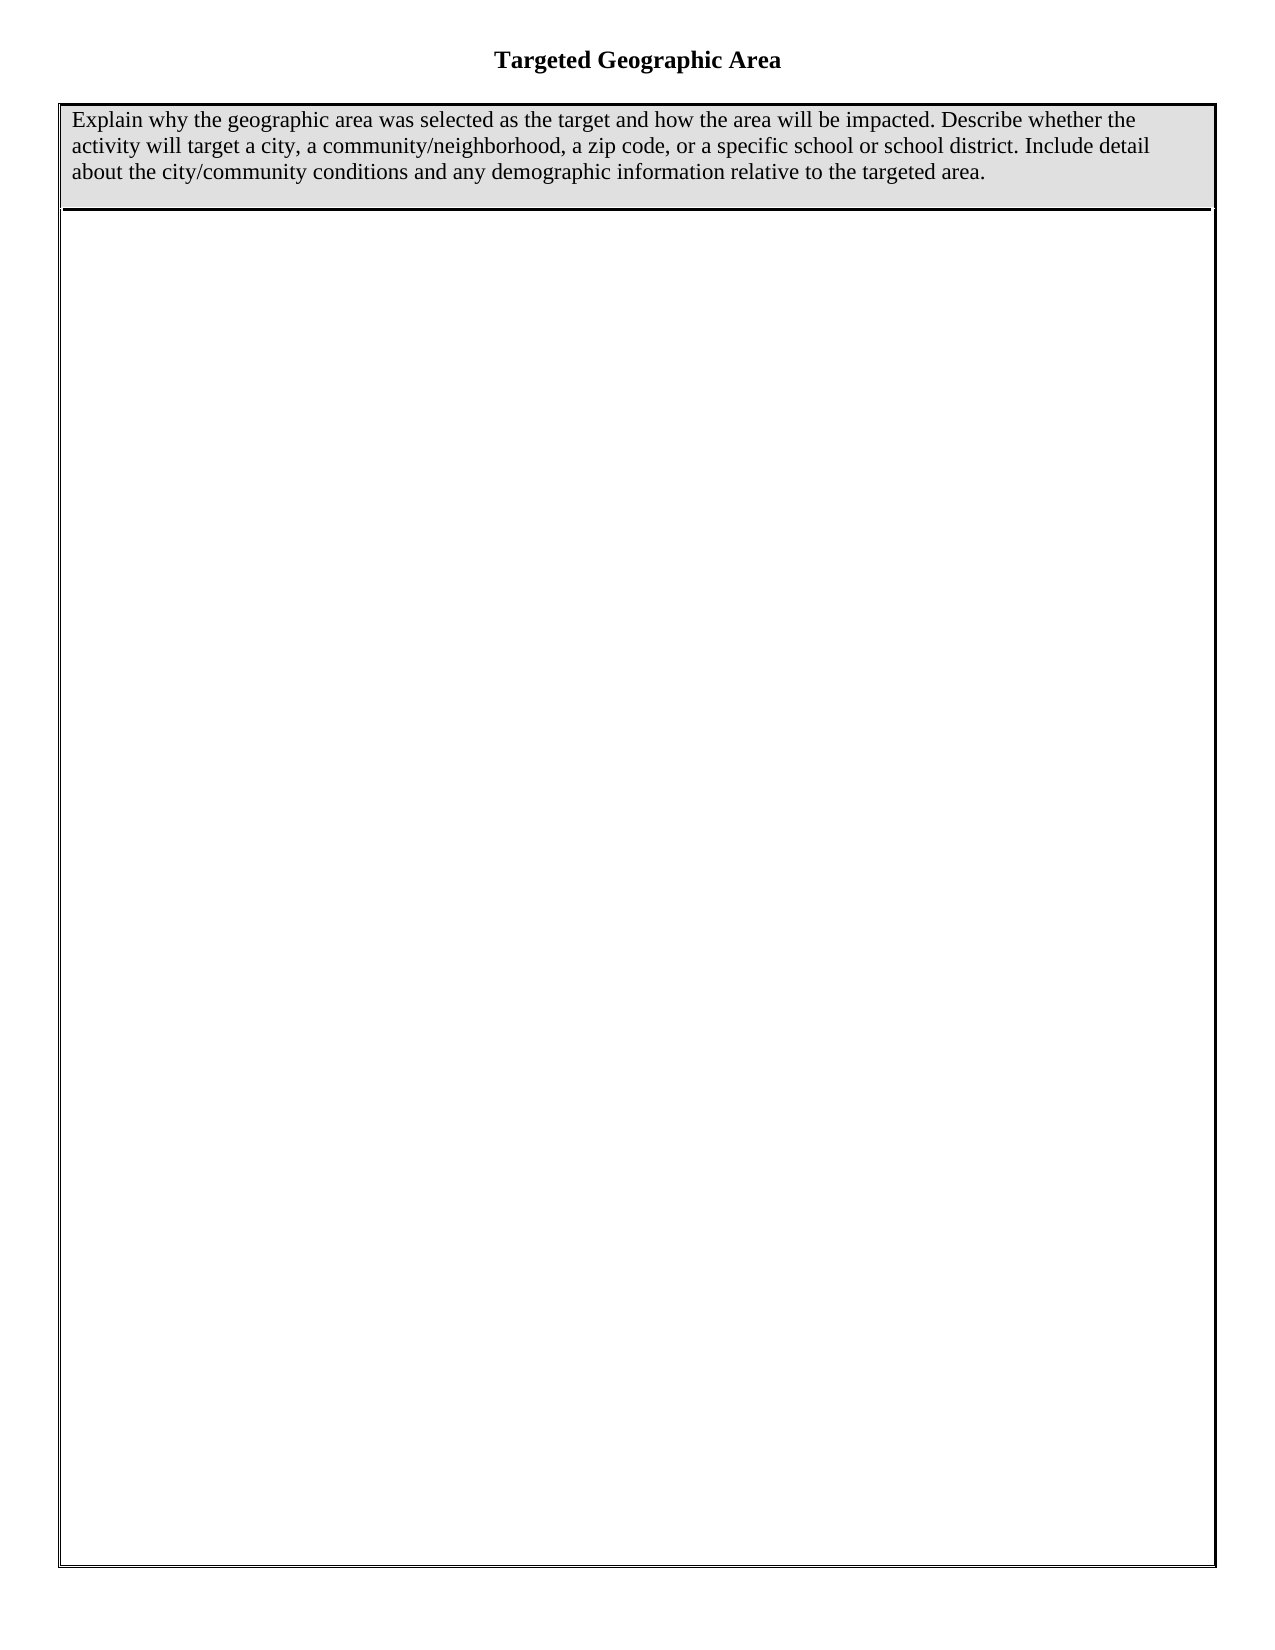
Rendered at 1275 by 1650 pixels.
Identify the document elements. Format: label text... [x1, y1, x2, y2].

text Targeted Geographic Area [75, 45, 1200, 74]
table_header Explain why the geographic area was selected as the target and how the area will be impacted. Describe whether the activity will target a city, a community/neighborhood, a zip code, or a specific school or school district. Include detail about the city/community conditions and any demographic information relative to the targeted area. [61, 106, 1214, 207]
table_cell [60, 208, 1215, 1565]
